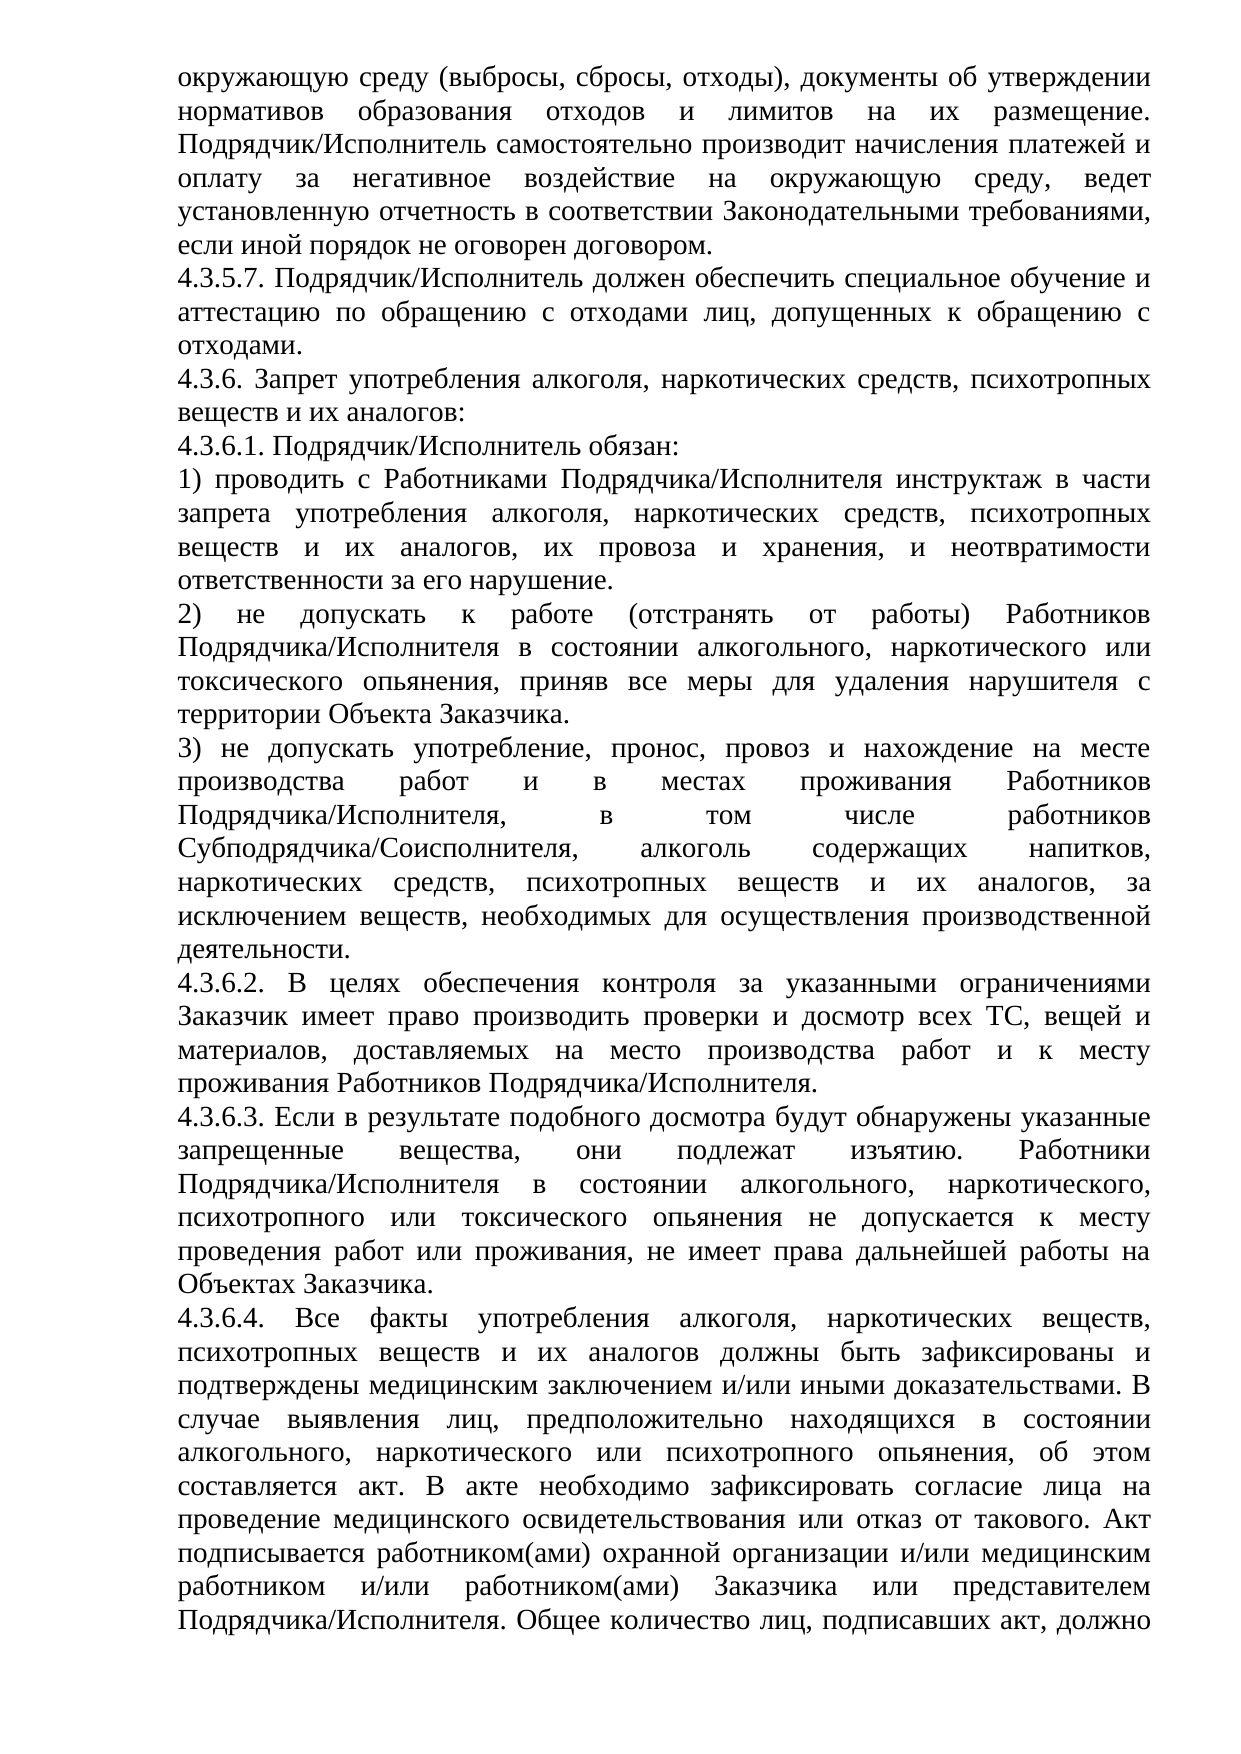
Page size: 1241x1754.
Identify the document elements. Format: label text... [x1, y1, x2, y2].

text 4.3.6.2. В целях обеспечения контроля за указанными ограничениями Заказчик имеет право производить проверки и досмотр всех ТС, вещей и материалов, доставляемых на место производства работ и к месту проживания Работников Подрядчика/Исполнителя. [177, 965, 1152, 1099]
text 4.3.6. Запрет употребления алкоголя, наркотических средств, психотропных веществ и их аналогов: [177, 361, 1152, 428]
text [177, 59, 1152, 260]
text 1) проводить с Работниками Подрядчика/Исполнителя инструктаж в части запрета употребления алкоголя, наркотических средств, психотропных веществ и их аналогов, их провоза и хранения, и неотвратимости ответственности за его нарушение. [177, 462, 1152, 596]
text 4.3.6.1. Подрядчик/Исполнитель обязан: [177, 428, 1152, 462]
text 4.3.6.3. Если в результате подобного досмотра будут обнаружены указанные запрещенные вещества, они подлежат изъятию. Работники Подрядчика/Исполнителя в состоянии алкогольного, наркотического, психотропного или токсического опьянения не допускается к месту проведения работ или проживания, не имеет права дальнейшей работы на Объектах Заказчика. [177, 1099, 1152, 1300]
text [177, 1300, 1152, 1636]
text 3) не допускать употребление, пронос, провоз и нахождение на месте производства работ и в местах проживания Работников Подрядчика/Исполнителя, в том числе работников Субподрядчика/Соисполнителя, алкоголь содержащих напитков, наркотических средств, психотропных веществ и их аналогов, за исключением веществ, необходимых для осуществления производственной деятельности. [177, 730, 1152, 965]
text 4.3.5.7. Подрядчик/Исполнитель должен обеспечить специальное обучение и аттестацию по обращению с отходами лиц, допущенных к обращению с отходами. [177, 260, 1152, 361]
text 2) не допускать к работе (отстранять от работы) Работников Подрядчика/Исполнителя в состоянии алкогольного, наркотического или токсического опьянения, приняв все меры для удаления нарушителя с территории Объекта Заказчика. [177, 596, 1152, 730]
